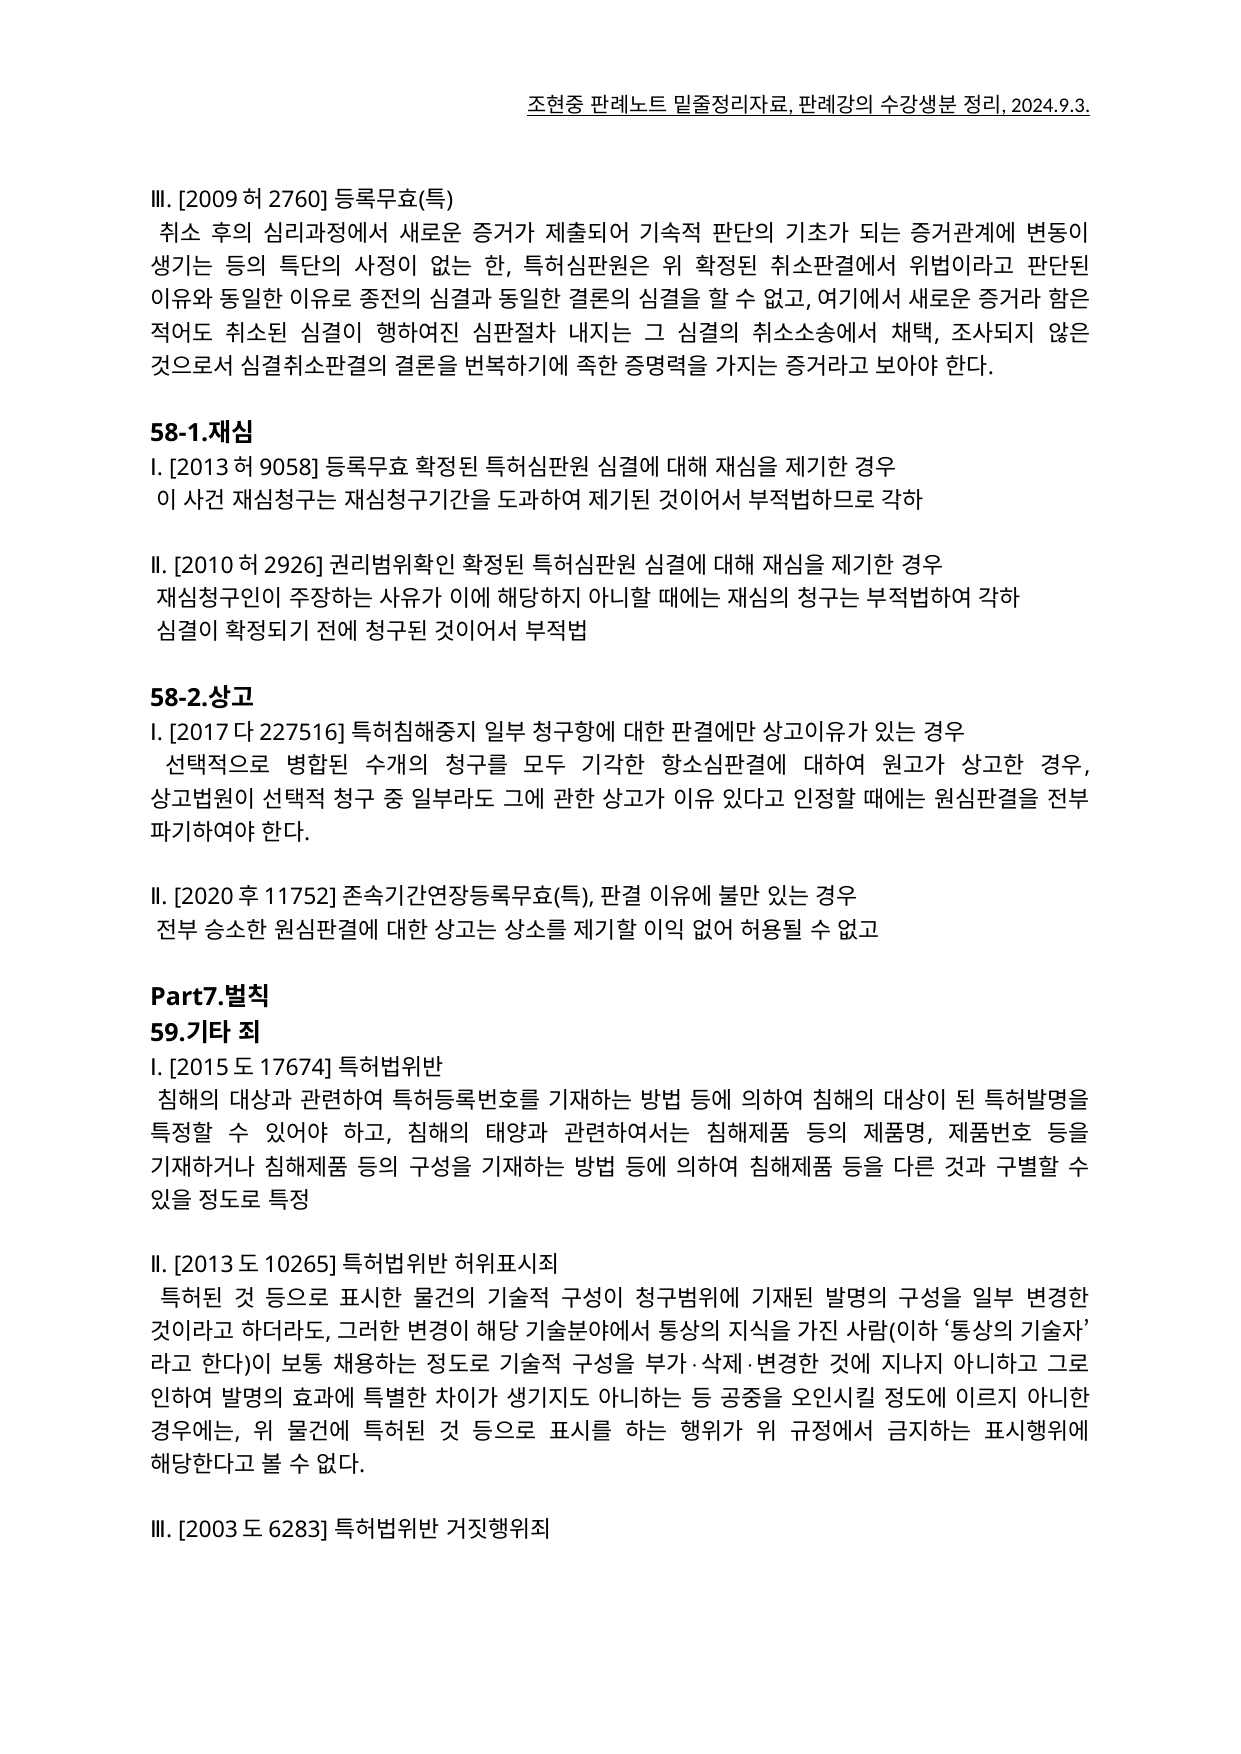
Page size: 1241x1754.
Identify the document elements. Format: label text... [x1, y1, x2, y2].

text Ⅰ. [2013허9058] 등록무효 확정된 특허심판원 심결에 대해 재심을 제기한 경우 [150, 449, 1090, 482]
text 재심청구인이 주장하는 사유가 이에 해당하지 아니할 때에는 재심의 청구는 부적법하여 각하 [150, 580, 1090, 613]
text Ⅰ. [2017다227516] 특허침해중지 일부 청구항에 대한 판결에만 상고이유가 있는 경우 [150, 714, 1090, 747]
text Ⅱ. [2013도10265] 특허법위반 허위표시죄 [150, 1246, 1090, 1279]
text 58-1.재심 [150, 412, 1090, 449]
text Part7.벌칙 [150, 976, 1090, 1012]
text Ⅲ. [2009허2760] 등록무효(특) [150, 181, 1090, 214]
text 전부 승소한 원심판결에 대한 상고는 상소를 제기할 이익 없어 허용될 수 없고 [150, 912, 1090, 945]
text 58-2.상고 [150, 677, 1090, 714]
text 심결이 확정되기 전에 청구된 것이어서 부적법 [150, 613, 1090, 646]
text 특허된 것 등으로 표시한 물건의 기술적 구성이 청구범위에 기재된 발명의 구성을 일부 변경한 것이라고 하더라도, 그러한 변경이 해당 기술분야에서 통상의 지식을 가진 사람(이하 ‘통상의 기술자’라고 한다)이 보통 채용하는 정도로 기술적 구성을 부가삭제변경한 것에 지나지 아니하고 그로 인하여 발명의 효과에 특별한 차이가 생기지도 아니하는 등 공중을 오인시킬 정도에 이르지 아니한 경우에는, 위 물건에 특허된 것 등으로 표시를 하는 행위가 위 규정에서 금지하는 표시행위에 해당한다고 볼 수 없다. [150, 1279, 1090, 1479]
text Ⅲ. [2003도6283] 특허법위반 거짓행위죄 [150, 1511, 1090, 1544]
text 선택적으로 병합된 수개의 청구를 모두 기각한 항소심판결에 대하여 원고가 상고한 경우, 상고법원이 선택적 청구 중 일부라도 그에 관한 상고가 이유 있다고 인정할 때에는 원심판결을 전부 파기하여야 한다. [150, 747, 1090, 847]
text Ⅱ. [2020후11752] 존속기간연장등록무효(특), 판결 이유에 불만 있는 경우 [150, 878, 1090, 912]
text Ⅱ. [2010허2926] 권리범위확인 확정된 특허심판원 심결에 대해 재심을 제기한 경우 [150, 546, 1090, 580]
text 59.기타 죄 [150, 1012, 1090, 1048]
text 침해의 대상과 관련하여 특허등록번호를 기재하는 방법 등에 의하여 침해의 대상이 된 특허발명을 특정할 수 있어야 하고, 침해의 태양과 관련하여서는 침해제품 등의 제품명, 제품번호 등을 기재하거나 침해제품 등의 구성을 기재하는 방법 등에 의하여 침해제품 등을 다른 것과 구별할 수 있을 정도로 특정 [150, 1082, 1090, 1215]
text 취소 후의 심리과정에서 새로운 증거가 제출되어 기속적 판단의 기초가 되는 증거관계에 변동이 생기는 등의 특단의 사정이 없는 한, 특허심판원은 위 확정된 취소판결에서 위법이라고 판단된 이유와 동일한 이유로 종전의 심결과 동일한 결론의 심결을 할 수 없고, 여기에서 새로운 증거라 함은 적어도 취소된 심결이 행하여진 심판절차 내지는 그 심결의 취소소송에서 채택, 조사되지 않은 것으로서 심결취소판결의 결론을 번복하기에 족한 증명력을 가지는 증거라고 보아야 한다. [150, 214, 1090, 381]
text Ⅰ. [2015도17674] 특허법위반 [150, 1048, 1090, 1082]
text 이 사건 재심청구는 재심청구기간을 도과하여 제기된 것이어서 부적법하므로 각하 [150, 482, 1090, 515]
